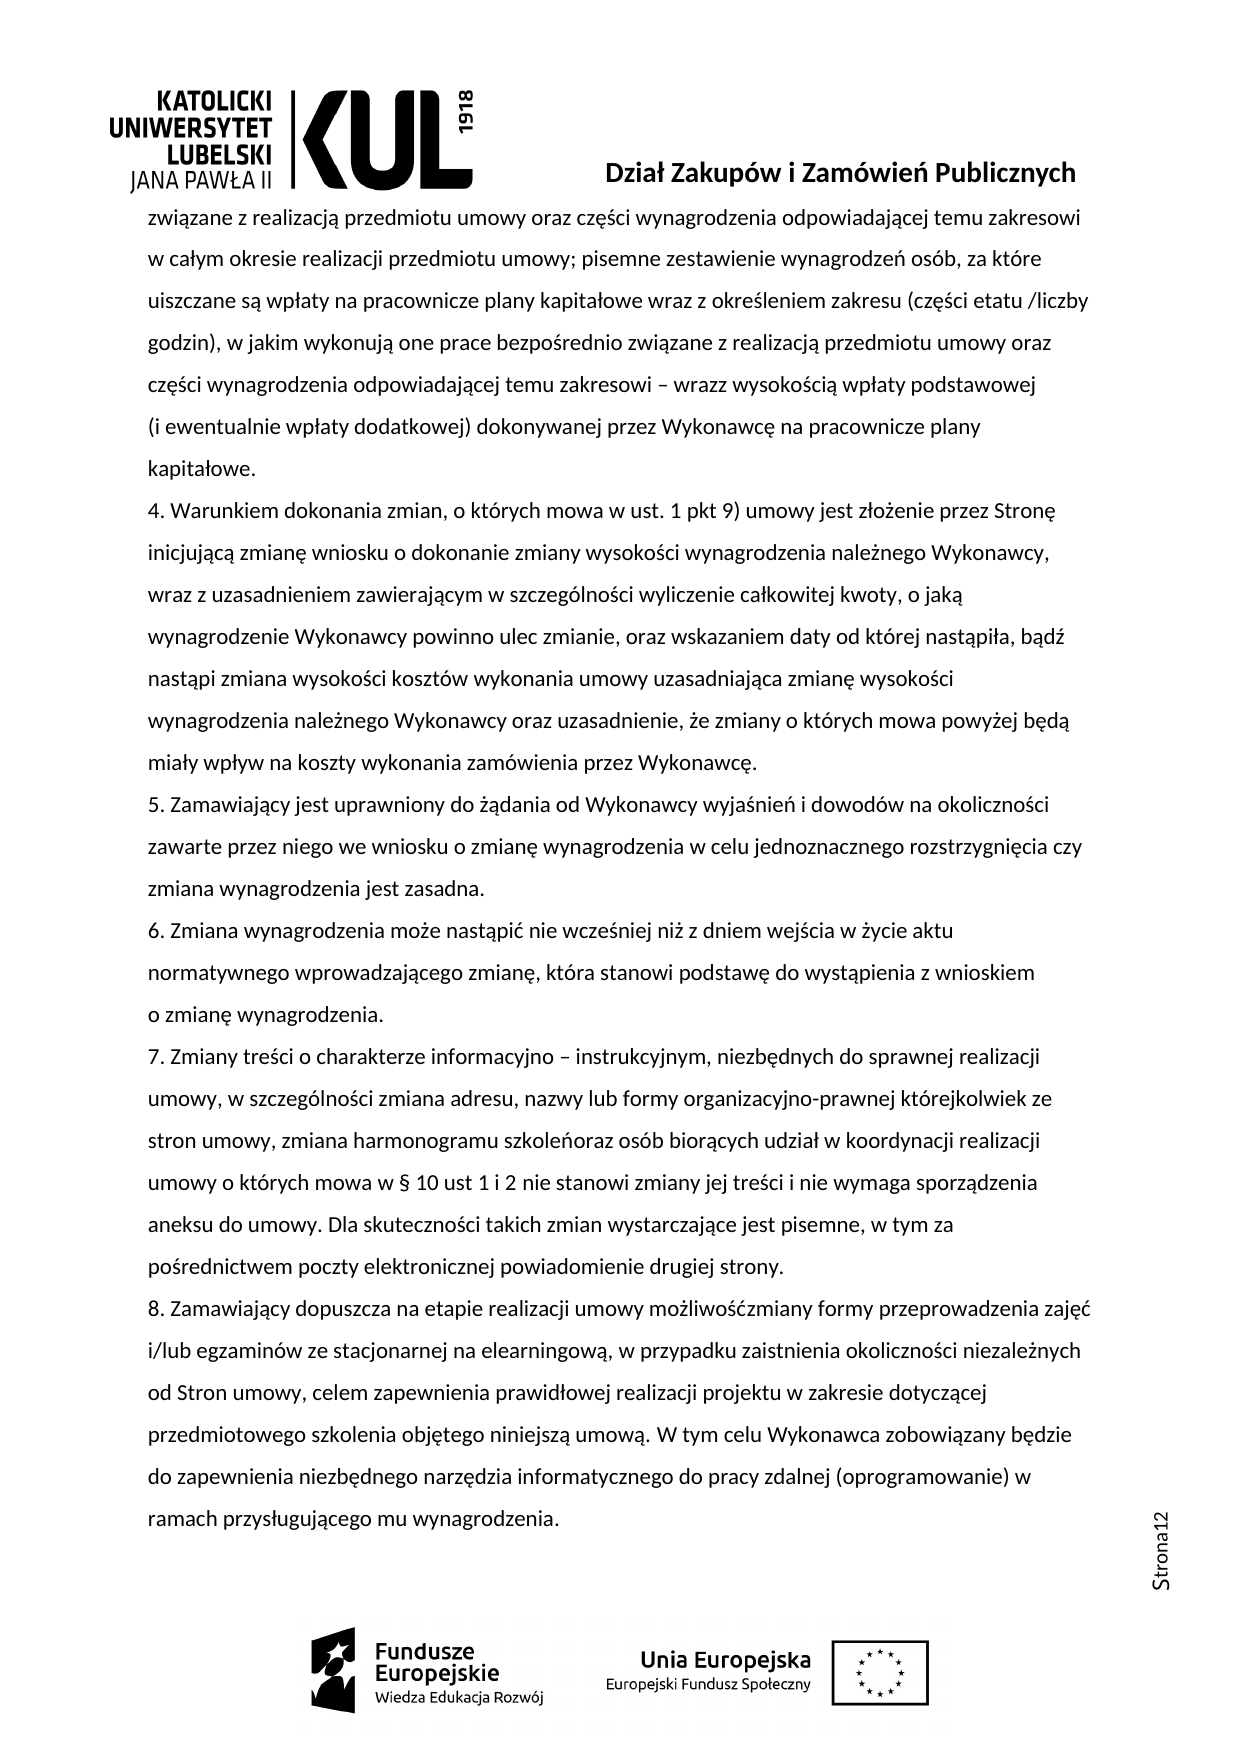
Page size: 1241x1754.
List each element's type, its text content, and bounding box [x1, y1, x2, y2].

picture [290, 1605, 950, 1735]
picture [25, 0, 1241, 203]
text 5. Zamawiający jest uprawniony do żądania od Wykonawcy wyjaśnień i dowodów na okoliczności zawarte przez niego we wniosku o zmianę wynagrodzenia w celu jednoznacznego rozstrzygnięcia czy zmiana wynagrodzenia jest zasadna. [148, 790, 1093, 902]
text 6. Zmiana wynagrodzenia może nastąpić nie wcześniej niż z dniem wejścia w życie aktu normatywnego wprowadzającego zmianę, która stanowi podstawę do wystąpienia z wnioskiem o zmianę wynagrodzenia. [148, 916, 1093, 1028]
text 4. Warunkiem dokonania zmian, o których mowa w ust. 1 pkt 9) umowy jest złożenie przez Stronę inicjującą zmianę wniosku o dokonanie zmiany wysokości wynagrodzenia należnego Wykonawcy, wraz z uzasadnieniem zawierającym w szczególności wyliczenie całkowitej kwoty, o jaką wynagrodzenie Wykonawcy powinno ulec zmianie, oraz wskazaniem daty od której nastąpiła, bądź nastąpi zmiana wysokości kosztów wykonania umowy uzasadniająca zmianę wysokości wynagrodzenia należnego Wykonawcy oraz uzasadnienie, że zmiany o których mowa powyżej będą miały wpływ na koszty wykonania zamówienia przez Wykonawcę. [148, 496, 1093, 776]
text 8. Zamawiający dopuszcza na etapie realizacji umowy możliwośćzmiany formy przeprowadzenia zajęć i/lub egzaminów ze stacjonarnej na elearningową, w przypadku zaistnienia okoliczności niezależnych od Stron umowy, celem zapewnienia prawidłowej realizacji projektu w zakresie dotyczącej przedmiotowego szkolenia objętego niniejszą umową. W tym celu Wykonawca zobowiązany będzie do zapewnienia niezbędnego narzędzia informatycznego do pracy zdalnej (oprogramowanie) w ramach przysługującego mu wynagrodzenia. [148, 1294, 1093, 1532]
text 7. Zmiany treści o charakterze informacyjno – instrukcyjnym, niezbędnych do sprawnej realizacji umowy, w szczególności zmiana adresu, nazwy lub formy organizacyjno-prawnej którejkolwiek ze stron umowy, zmiana harmonogramu szkoleńoraz osób biorących udział w koordynacji realizacji umowy o których mowa w § 10 ust 1 i 2 nie stanowi zmiany jej treści i nie wymaga sporządzenia aneksu do umowy. Dla skuteczności takich zmian wystarczające jest pisemne, w tym za pośrednictwem poczty elektronicznej powiadomienie drugiej strony. [148, 1042, 1093, 1280]
